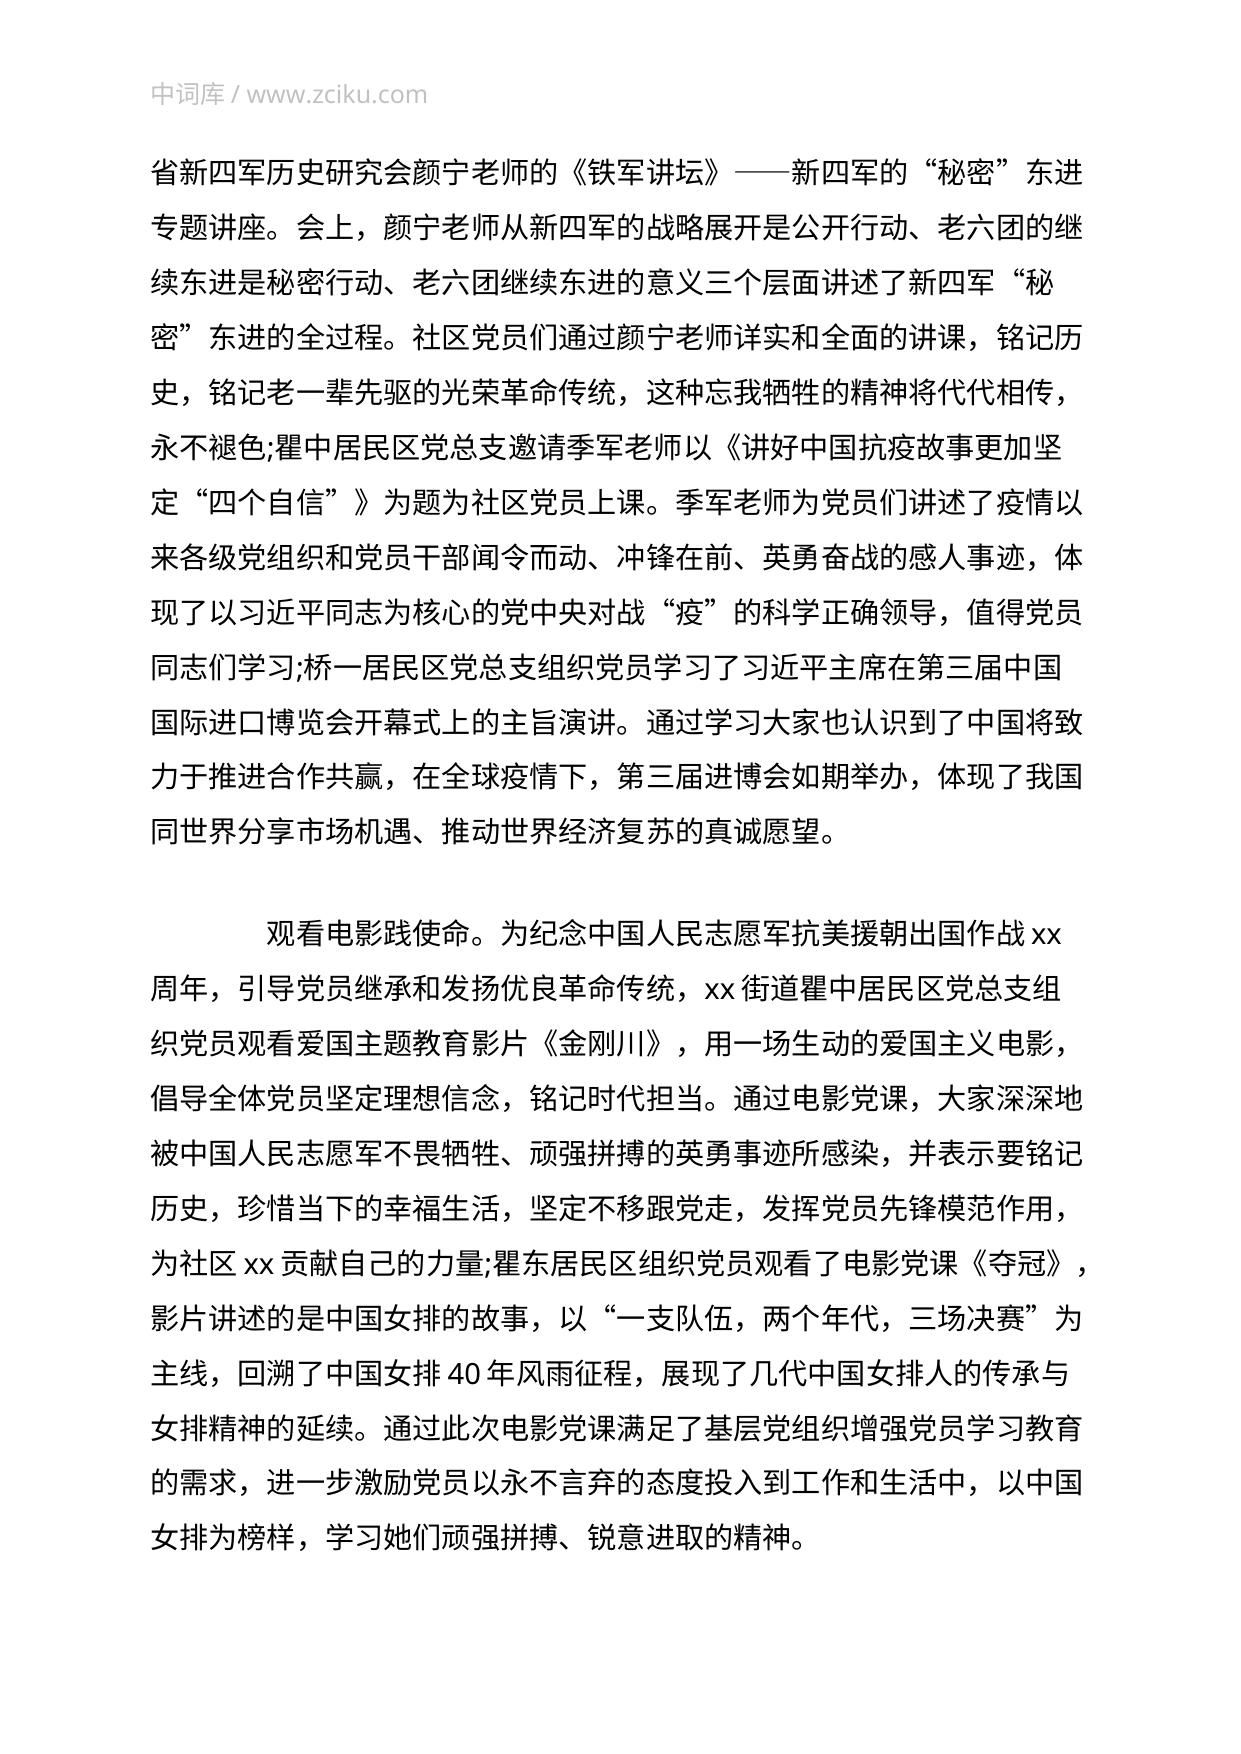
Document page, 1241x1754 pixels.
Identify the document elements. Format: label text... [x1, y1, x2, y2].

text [150, 150, 1090, 851]
text 观看电影践使命。为纪念中国人民志愿军抗美援朝出国作战xx周年，引导党员继承和发扬优良革命传统，xx街道瞿中居民区党总支组织党员观看爱国主题教育影片《金刚川》，用一场生动的爱国主义电影，倡导全体党员坚定理想信念，铭记时代担当。通过电影党课，大家深深地被中国人民志愿军不畏牺牲、顽强拼搏的英勇事迹所感染，并表示要铭记历史，珍惜当下的幸福生活，坚定不移跟党走，发挥党员先锋模范作用，为社区xx贡献自己的力量;瞿东居民区组织党员观看了电影党课《夺冠》，影片讲述的是中国女排的故事，以“一支队伍，两个年代，三场决赛”为主线，回溯了中国女排40年风雨征程，展现了几代中国女排人的传承与女排精神的延续。通过此次电影党课满足了基层党组织增强党员学习教育的需求，进一步激励党员以永不言弃的态度投入到工作和生活中，以中国女排为榜样，学习她们顽强拼搏、锐意进取的精神。 [150, 911, 1090, 1557]
